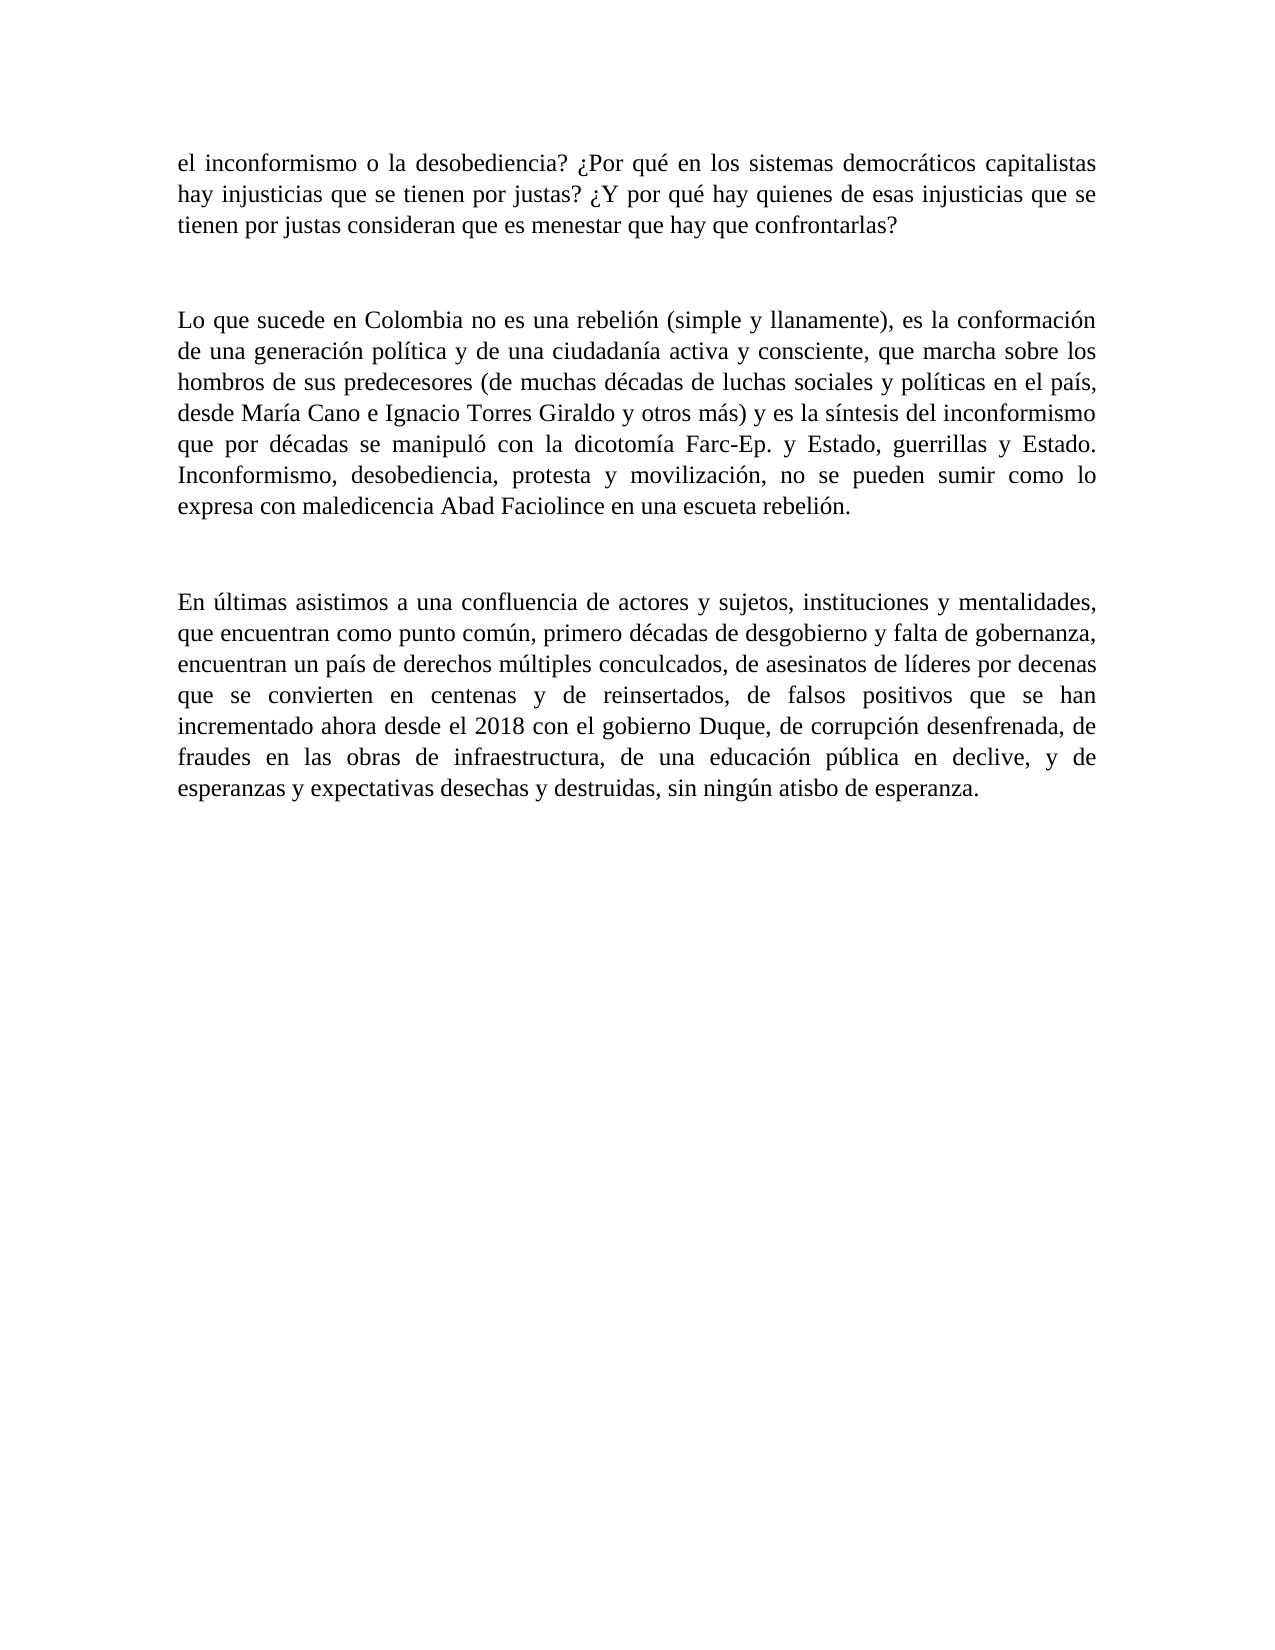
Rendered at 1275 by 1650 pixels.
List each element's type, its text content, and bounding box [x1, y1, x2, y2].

text En últimas asistimos a una confluencia de actores y sujetos, instituciones y mentalidades, que encuentran como punto común, primero décadas de desgobierno y falta de gobernanza, encuentran un país de derechos múltiples conculcados, de asesinatos de líderes por decenas que se convierten en centenas y de reinsertados, de falsos positivos que se han incrementado ahora desde el 2018 con el gobierno Duque, de corrupción desenfrenada, de fraudes en las obras de infraestructura, de una educación pública en declive, y de esperanzas y expectativas desechas y destruidas, sin ningún atisbo de esperanza. [177, 587, 1098, 802]
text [177, 148, 1098, 238]
text Lo que sucede en Colombia no es una rebelión (simple y llanamente), es la conformación de una generación política y de una ciudadanía activa y consciente, que marcha sobre los hombros de sus predecesores (de muchas décadas de luchas sociales y políticas en el país, desde María Cano e Ignacio Torres Giraldo y otros más) y es la síntesis del inconformismo que por décadas se manipuló con la dicotomía Farc-Ep. y Estado, guerrillas y Estado. Inconformismo, desobediencia, protesta y movilización, no se pueden sumir como lo expresa con maledicencia Abad Faciolince en una escueta rebelión. [177, 305, 1098, 520]
